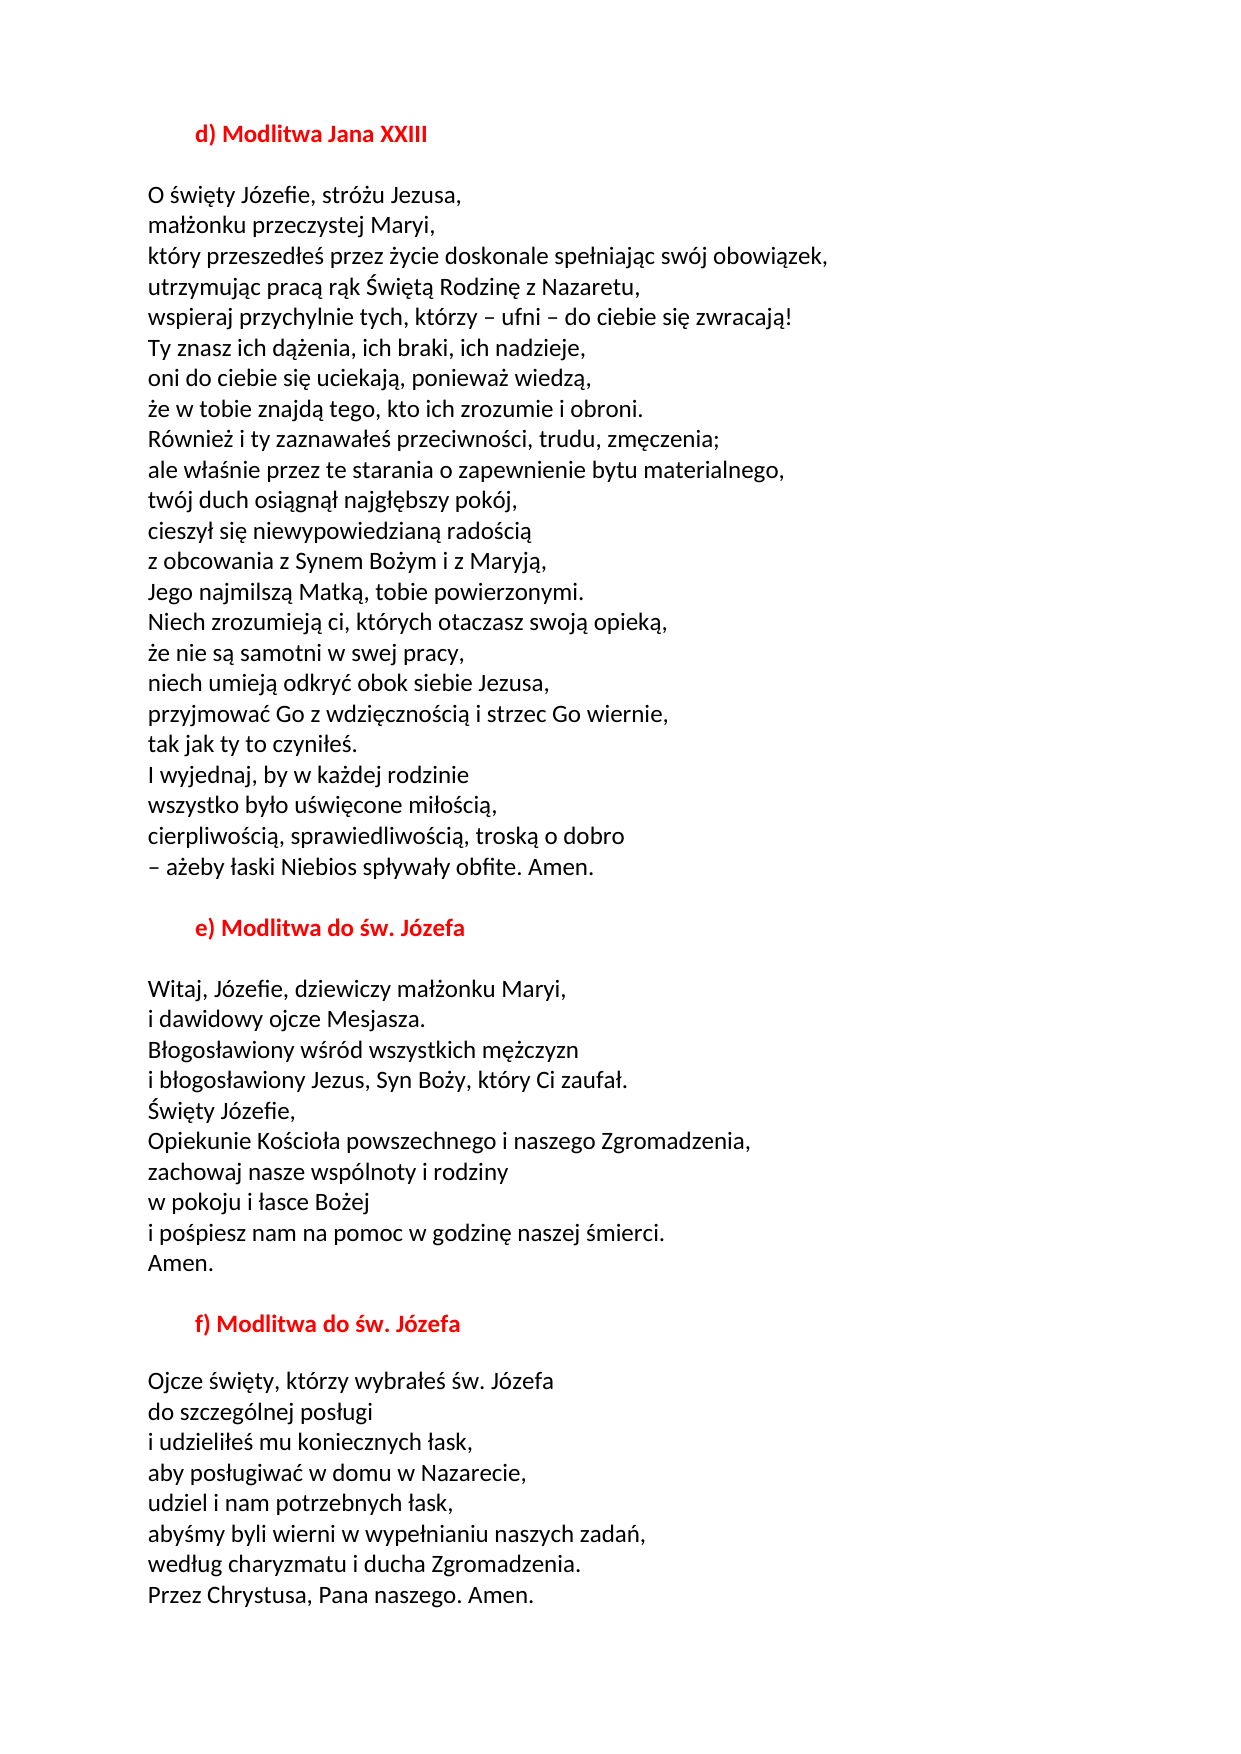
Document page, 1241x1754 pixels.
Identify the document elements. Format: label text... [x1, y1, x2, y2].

text twój duch osiągnął najgłębszy pokój, [148, 484, 1092, 515]
text Błogosławiony wśród wszystkich mężczyzn [148, 1034, 1092, 1064]
text wszystko było uświęcone miłością, [148, 789, 1092, 820]
text Niech zrozumieją ci, których otaczasz swoją opieką, [148, 606, 1092, 637]
text i pośpiesz nam na pomoc w godzinę naszej śmierci. [148, 1217, 1092, 1247]
text – ażeby łaski Niebios spływały obfite. Amen. [148, 851, 1092, 881]
text i dawidowy ojcze Mesjasza. [148, 1003, 1092, 1034]
text Święty Józefie, [148, 1095, 1092, 1125]
text który przeszedłeś przez życie doskonale spełniając swój obowiązek, [148, 240, 1092, 271]
text Amen. [148, 1247, 1092, 1278]
text w pokoju i łasce Bożej [148, 1186, 1092, 1217]
text że nie są samotni w swej pracy, [148, 637, 1092, 667]
text Również i ty zaznawałeś przeciwności, trudu, zmęczenia; [148, 423, 1092, 454]
text Ty znasz ich dążenia, ich braki, ich nadzieje, [148, 332, 1092, 362]
text aby posługiwać w domu w Nazarecie, [148, 1457, 1092, 1487]
text udziel i nam potrzebnych łask, [148, 1487, 1092, 1518]
text ale właśnie przez te starania o zapewnienie bytu materialnego, [148, 454, 1092, 484]
text Jego najmilszą Matką, tobie powierzonymi. [148, 576, 1092, 606]
text wspieraj przychylnie tych, którzy – ufni – do ciebie się zwracają! [148, 301, 1092, 332]
text Witaj, Józefie, dziewiczy małżonku Maryi, [148, 973, 1092, 1003]
text e) Modlitwa do św. Józefa [148, 912, 1092, 942]
text Przez Chrystusa, Pana naszego. Amen. [148, 1579, 1092, 1609]
text oni do ciebie się uciekają, ponieważ wiedzą, [148, 362, 1092, 393]
text według charyzmatu i ducha Zgromadzenia. [148, 1548, 1092, 1579]
text i udzieliłeś mu koniecznych łask, [148, 1426, 1092, 1457]
text abyśmy byli wierni w wypełnianiu naszych zadań, [148, 1518, 1092, 1548]
text z obcowania z Synem Bożym i z Maryją, [148, 545, 1092, 576]
text d) Modlitwa Jana XXIII [148, 118, 1092, 149]
text cieszył się niewypowiedzianą radością [148, 515, 1092, 545]
text cierpliwością, sprawiedliwością, troską o dobro [148, 820, 1092, 851]
text f) Modlitwa do św. Józefa [148, 1308, 1092, 1339]
text przyjmować Go z wdzięcznością i strzec Go wiernie, [148, 698, 1092, 728]
text niech umieją odkryć obok siebie Jezusa, [148, 667, 1092, 698]
text utrzymując pracą rąk Świętą Rodzinę z Nazaretu, [148, 271, 1092, 301]
text że w tobie znajdą tego, kto ich zrozumie i obroni. [148, 393, 1092, 423]
text Ojcze święty, którzy wybrałeś św. Józefa [148, 1365, 1092, 1396]
text zachowaj nasze wspólnoty i rodziny [148, 1156, 1092, 1186]
text i błogosławiony Jezus, Syn Boży, który Ci zaufał. [148, 1064, 1092, 1095]
text O święty Józefie, stróżu Jezusa, [148, 179, 1092, 210]
text I wyjednaj, by w każdej rodzinie [148, 759, 1092, 789]
text do szczególnej posługi [148, 1396, 1092, 1426]
text tak jak ty to czyniłeś. [148, 728, 1092, 759]
text małżonku przeczystej Maryi, [148, 210, 1092, 240]
text Opiekunie Kościoła powszechnego i naszego Zgromadzenia, [148, 1125, 1092, 1156]
